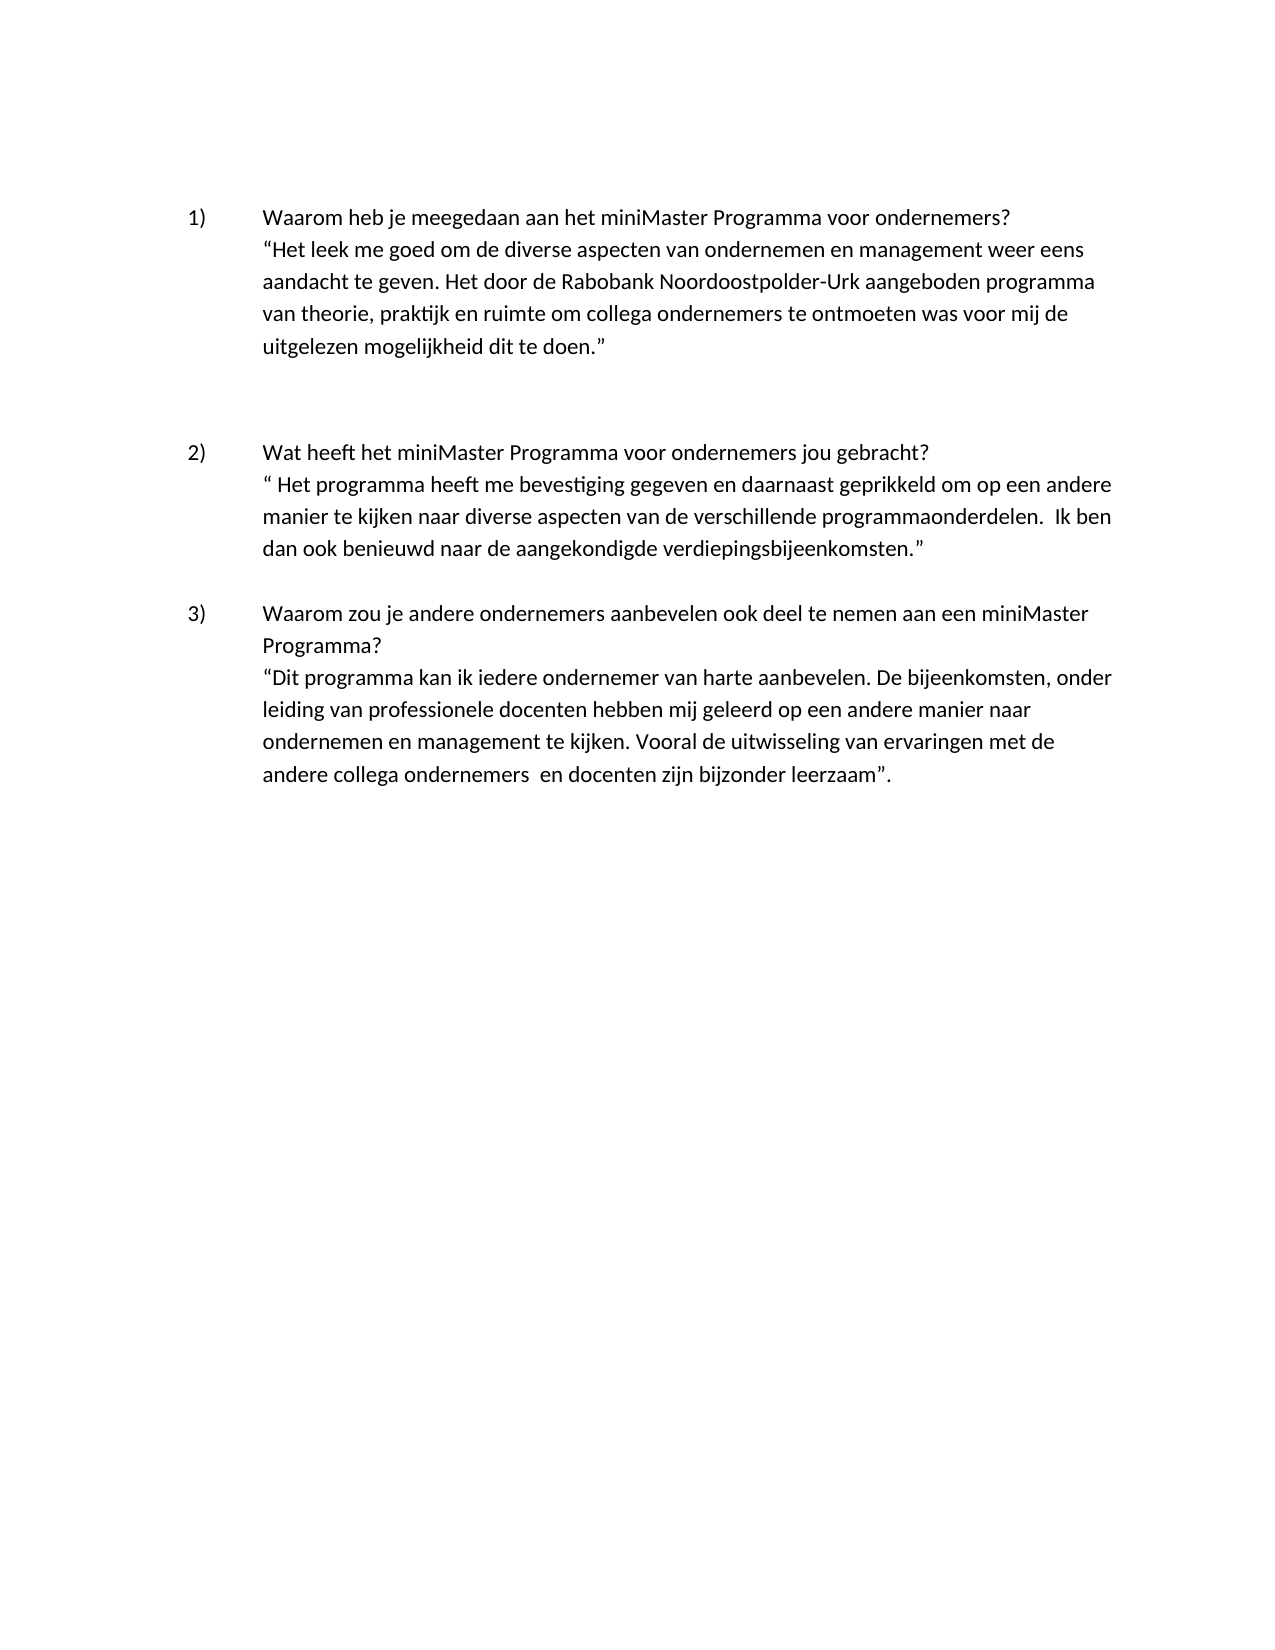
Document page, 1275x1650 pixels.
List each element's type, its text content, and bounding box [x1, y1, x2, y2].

list “Dit programma kan ik iedere ondernemer van harte aanbevelen. De bijeenkomsten, onder leiding van professionele docenten hebben mij geleerd op een andere manier naar ondernemen en management te kijken. Vooral de uitwisseling van ervaringen met de andere collega ondernemers en docenten zijn bijzonder leerzaam”. [262, 663, 1125, 788]
list “Het leek me goed om de diverse aspecten van ondernemen en management weer eens aandacht te geven. Het door de Rabobank Noordoostpolder-Urk aangeboden programma van theorie, praktijk en ruimte om collega ondernemers te ontmoeten was voor mij de uitgelezen mogelijkheid dit te doen.” [262, 235, 1125, 360]
list “ Het programma heeft me bevestiging gegeven en daarnaast geprikkeld om op een andere manier te kijken naar diverse aspecten van de verschillende programmaonderdelen. Ik ben dan ook benieuwd naar de aangekondigde verdiepingsbijeenkomsten.” [262, 470, 1125, 562]
list Waarom zou je andere ondernemers aanbevelen ook deel te nemen aan een miniMaster Programma? [187, 599, 1125, 659]
list Waarom heb je meegedaan aan het miniMaster Programma voor ondernemers? [187, 203, 1125, 231]
list Wat heeft het miniMaster Programma voor ondernemers jou gebracht? [187, 438, 1125, 466]
